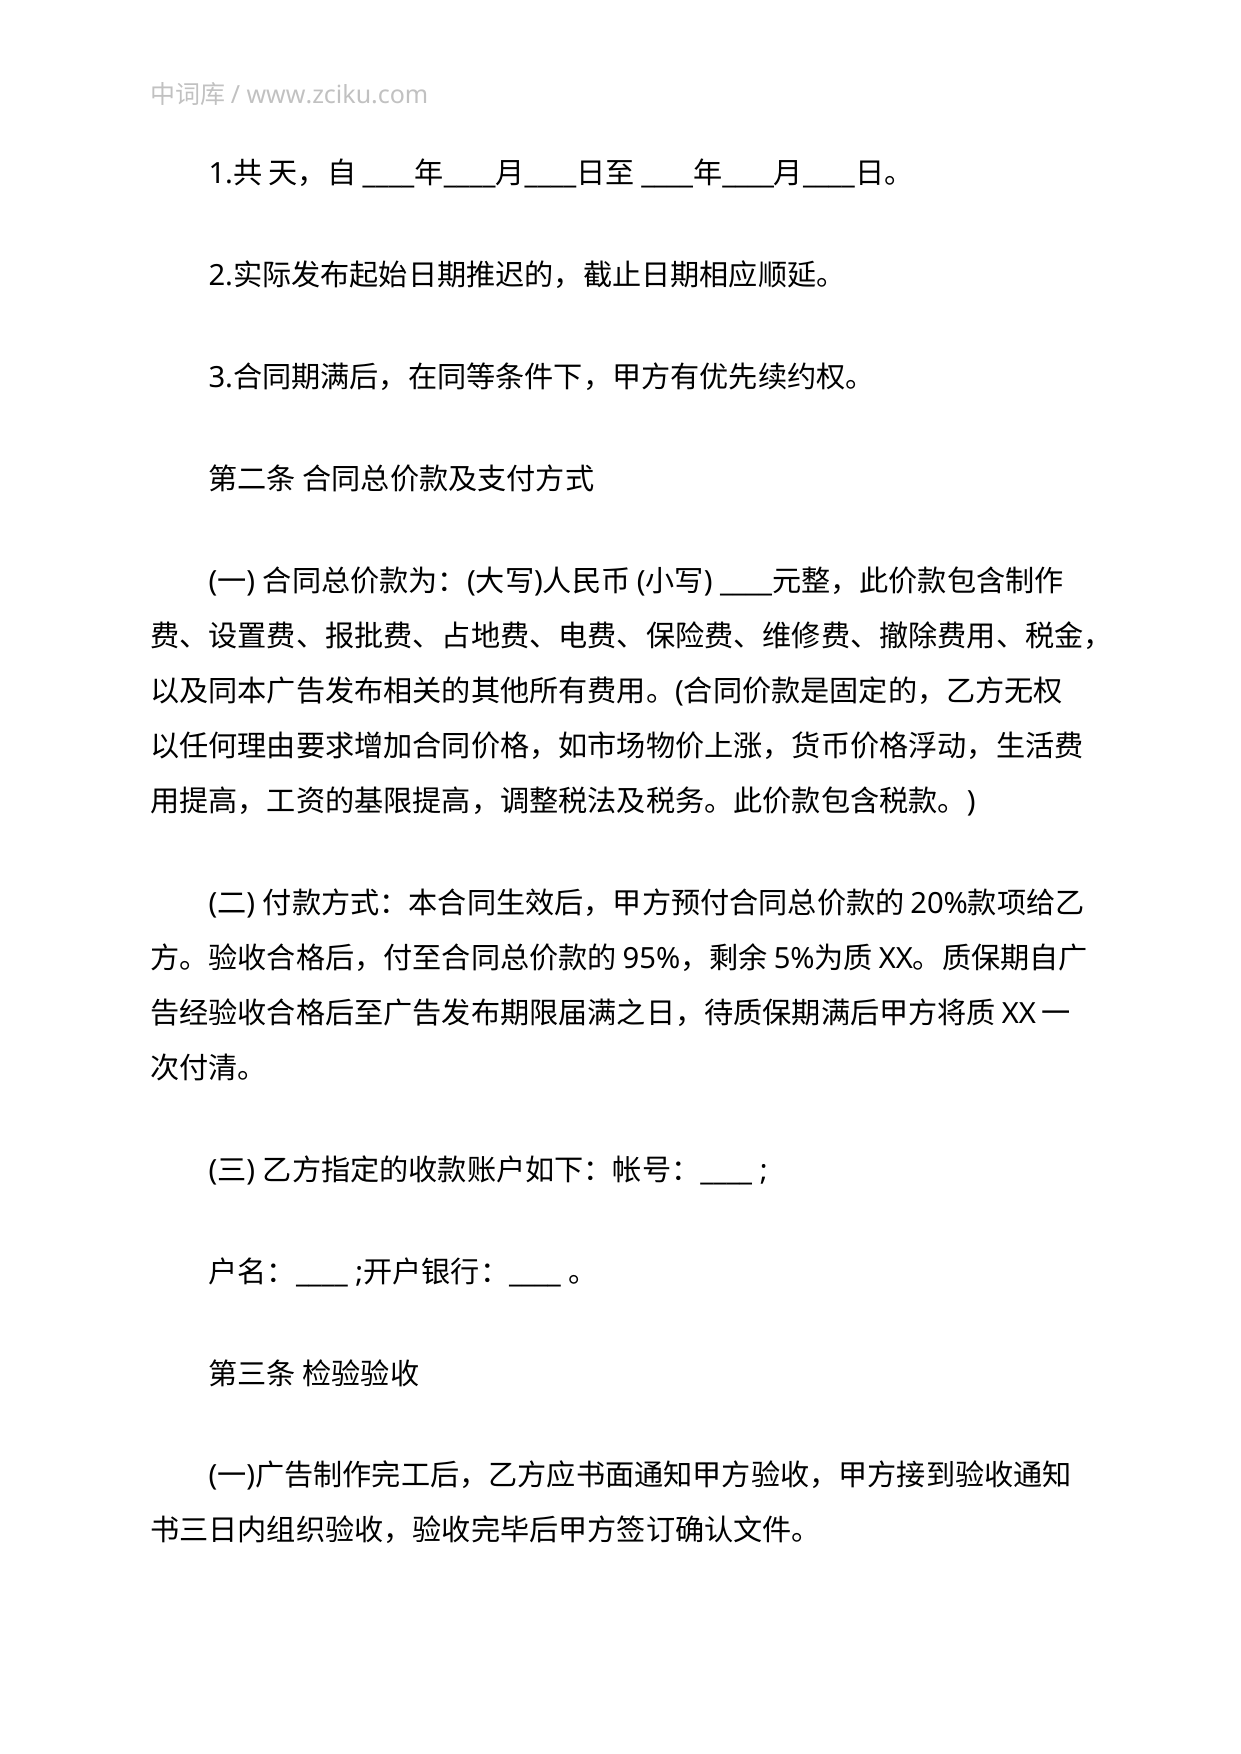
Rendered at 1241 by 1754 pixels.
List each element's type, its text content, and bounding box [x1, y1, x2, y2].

text (三) 乙方指定的收款账户如下：帐号：____ ; [150, 1146, 1090, 1189]
text 第三条 检验验收 [150, 1350, 1090, 1392]
text 户名：____ ;开户银行：____ 。 [150, 1248, 1090, 1291]
text (一) 合同总价款为：(大写)人民币 (小写) ____元整，此价款包含制作费、设置费、报批费、占地费、电费、保险费、维修费、撤除费用、税金，以及同本广告发布相关的其他所有费用。(合同价款是固定的，乙方无权以任何理由要求增加合同价格，如市场物价上涨，货币价格浮动，生活费用提高，工资的基限提高，调整税法及税务。此价款包含税款。) [150, 558, 1090, 820]
text 3.合同期满后，在同等条件下，甲方有优先续约权。 [150, 354, 1090, 396]
text 1.共 天，自 ____年____月____日至 ____年____月____日。 [150, 150, 1090, 192]
text (一)广告制作完工后，乙方应书面通知甲方验收，甲方接到验收通知书三日内组织验收，验收完毕后甲方签订确认文件。 [150, 1452, 1090, 1549]
text (二) 付款方式：本合同生效后，甲方预付合同总价款的20%款项给乙方。验收合格后，付至合同总价款的95%，剩余5%为质XX。质保期自广告经验收合格后至广告发布期限届满之日，待质保期满后甲方将质XX一次付清。 [150, 879, 1090, 1087]
text 2.实际发布起始日期推迟的，截止日期相应顺延。 [150, 252, 1090, 294]
text 第二条 合同总价款及支付方式 [150, 456, 1090, 498]
